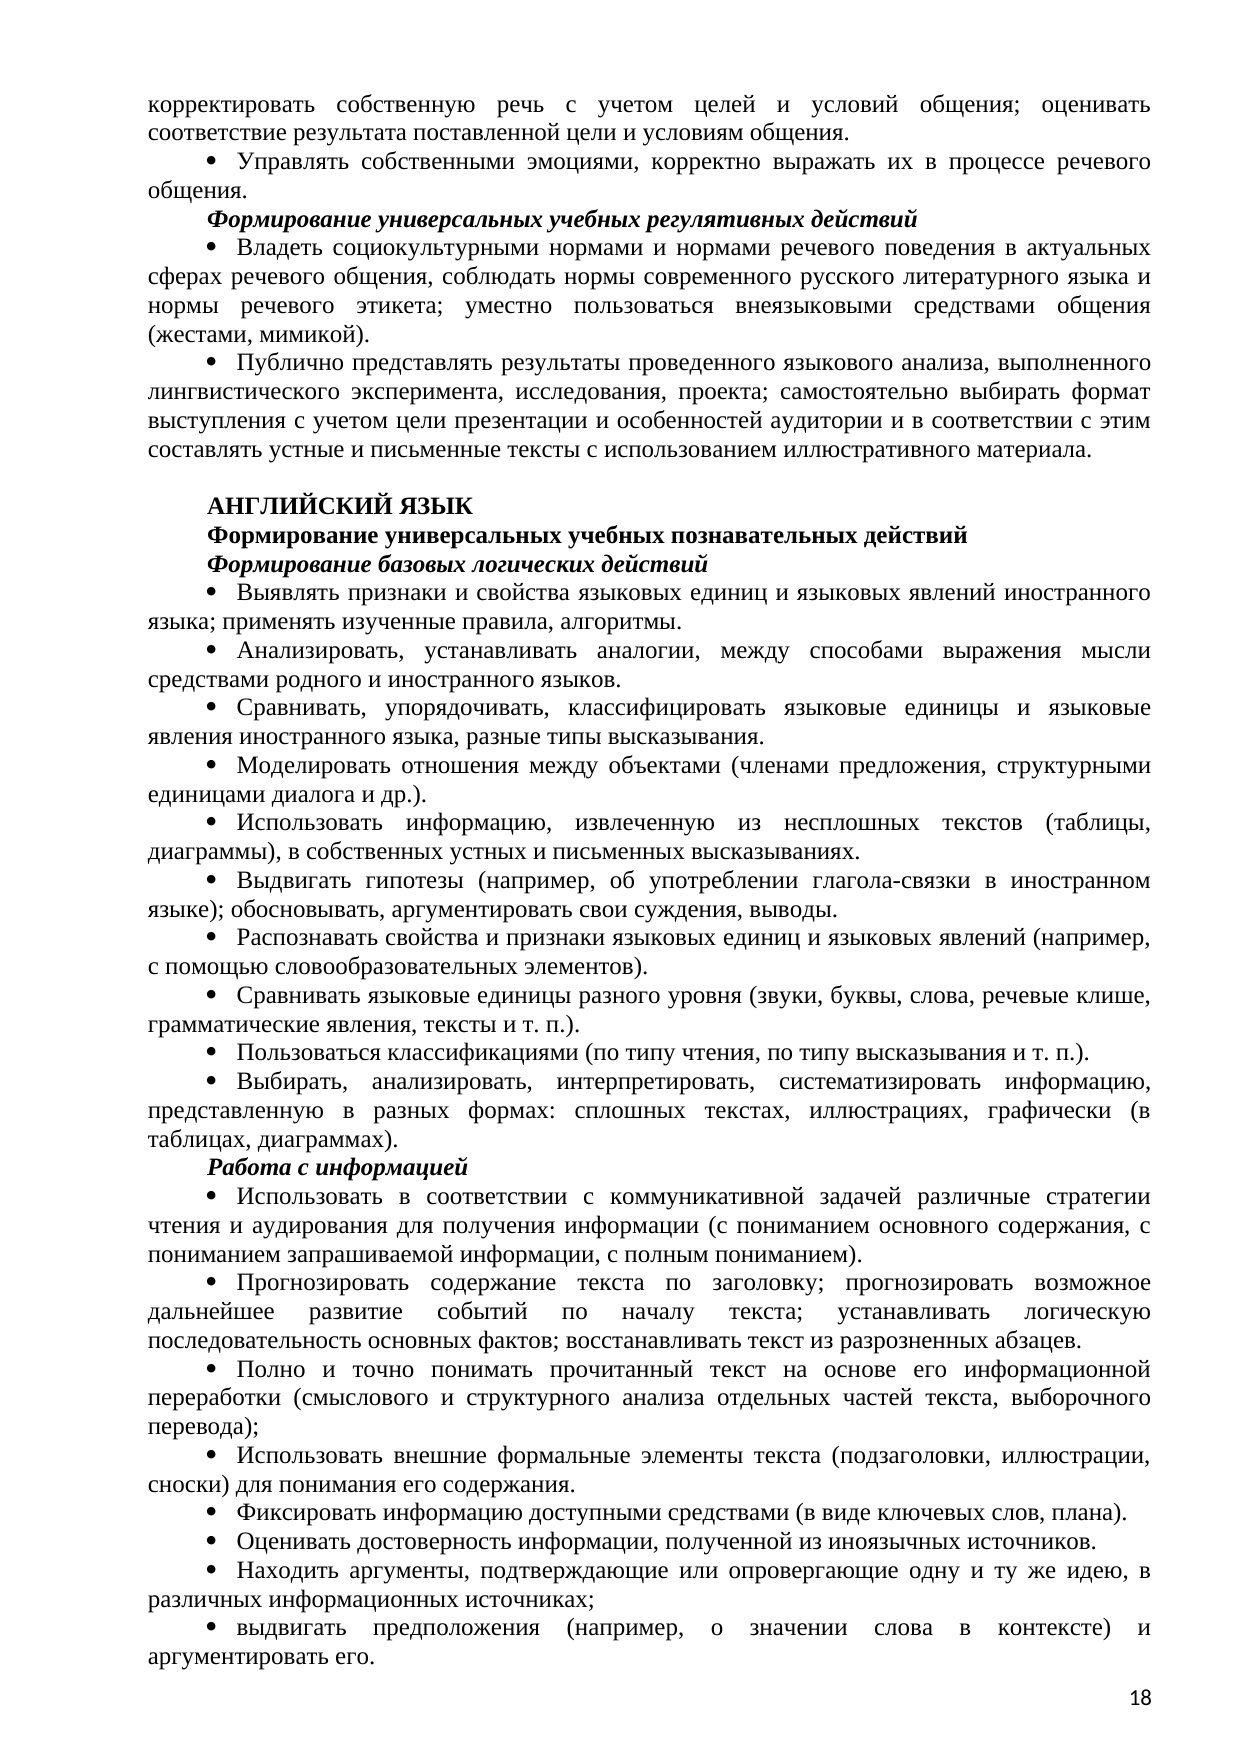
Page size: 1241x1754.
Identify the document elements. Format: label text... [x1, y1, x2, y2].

text Работа с информацией [148, 1152, 1152, 1181]
list Выявлять признаки и свойства языковых единиц и языковых явлений иностранного языка; применять изученные правила, алгоритмы. [148, 577, 1152, 635]
list Использовать информацию, извлеченную из несплошных текстов (таблицы, диаграммы), в собственных устных и письменных высказываниях. [148, 807, 1152, 865]
list Управлять собственными эмоциями, корректно выражать их в процессе речевого общения. [148, 146, 1152, 204]
list Пользоваться классификациями (по типу чтения, по типу высказывания и т. п.). [148, 1037, 1152, 1066]
list выдвигать предположения (например, о значении слова в контексте) и аргументировать его. [148, 1612, 1152, 1670]
text Формирование универсальных учебных регулятивных действий [148, 204, 1152, 232]
list Использовать в соответствии с коммуникативной задачей различные стратегии чтения и аудирования для получения информации (с пониманием основного содержания, с пониманием запрашиваемой информации, с полным пониманием). [148, 1181, 1152, 1267]
text Формирование базовых логических действий [148, 549, 1152, 577]
list Публично представлять результаты проведенного языкового анализа, выполненного лингвистического эксперимента, исследования, проекта; самостоятельно выбирать формат выступления с учетом цели презентации и особенностей аудитории и в соответствии с этим составлять устные и письменные тексты с использованием иллюстративного материала. [148, 347, 1152, 462]
list Распознавать свойства и признаки языковых единиц и языковых явлений (например, с помощью словообразовательных элементов). [148, 922, 1152, 980]
list Моделировать отношения между объектами (членами предложения, структурными единицами диалога и др.). [148, 750, 1152, 807]
list Фиксировать информацию доступными средствами (в виде ключевых слов, плана). [148, 1497, 1152, 1526]
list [148, 89, 1152, 146]
list Находить аргументы, подтверждающие или опровергающие одну и ту же идею, в различных информационных источниках; [148, 1555, 1152, 1612]
list Прогнозировать содержание текста по заголовку; прогнозировать возможное дальнейшее развитие событий по началу текста; устанавливать логическую последовательность основных фактов; восстанавливать текст из разрозненных абзацев. [148, 1267, 1152, 1354]
list Полно и точно понимать прочитанный текст на основе его информационной переработки (смыслового и структурного анализа отдельных частей текста, выборочного перевода); [148, 1354, 1152, 1440]
text Формирование универсальных учебных познавательных действий [148, 520, 1152, 549]
list Владеть социокультурными нормами и нормами речевого поведения в актуальных сферах речевого общения, соблюдать нормы современного русского литературного языка и нормы речевого этикета; уместно пользоваться внеязыковыми средствами общения (жестами, мимикой). [148, 232, 1152, 347]
list Выбирать, анализировать, интерпретировать, систематизировать информацию, представленную в разных формах: сплошных текстах, иллюстрациях, графически (в таблицах, диаграммах). [148, 1066, 1152, 1152]
list Использовать внешние формальные элементы текста (подзаголовки, иллюстрации, сноски) для понимания его содержания. [148, 1440, 1152, 1497]
list Анализировать, устанавливать аналогии, между способами выражения мысли средствами родного и иностранного языков. [148, 635, 1152, 692]
list Выдвигать гипотезы (например, об употреблении глагола-связки в иностранном языке); обосновывать, аргументировать свои суждения, выводы. [148, 865, 1152, 922]
list Сравнивать, упорядочивать, классифицировать языковые единицы и языковые явления иностранного языка, разные типы высказывания. [148, 692, 1152, 750]
list Сравнивать языковые единицы разного уровня (звуки, буквы, слова, речевые клише, грамматические явления, тексты и т. п.). [148, 980, 1152, 1037]
list Оценивать достоверность информации, полученной из иноязычных источников. [148, 1526, 1152, 1555]
text АНГЛИЙСКИЙ ЯЗЫК [148, 491, 1152, 520]
